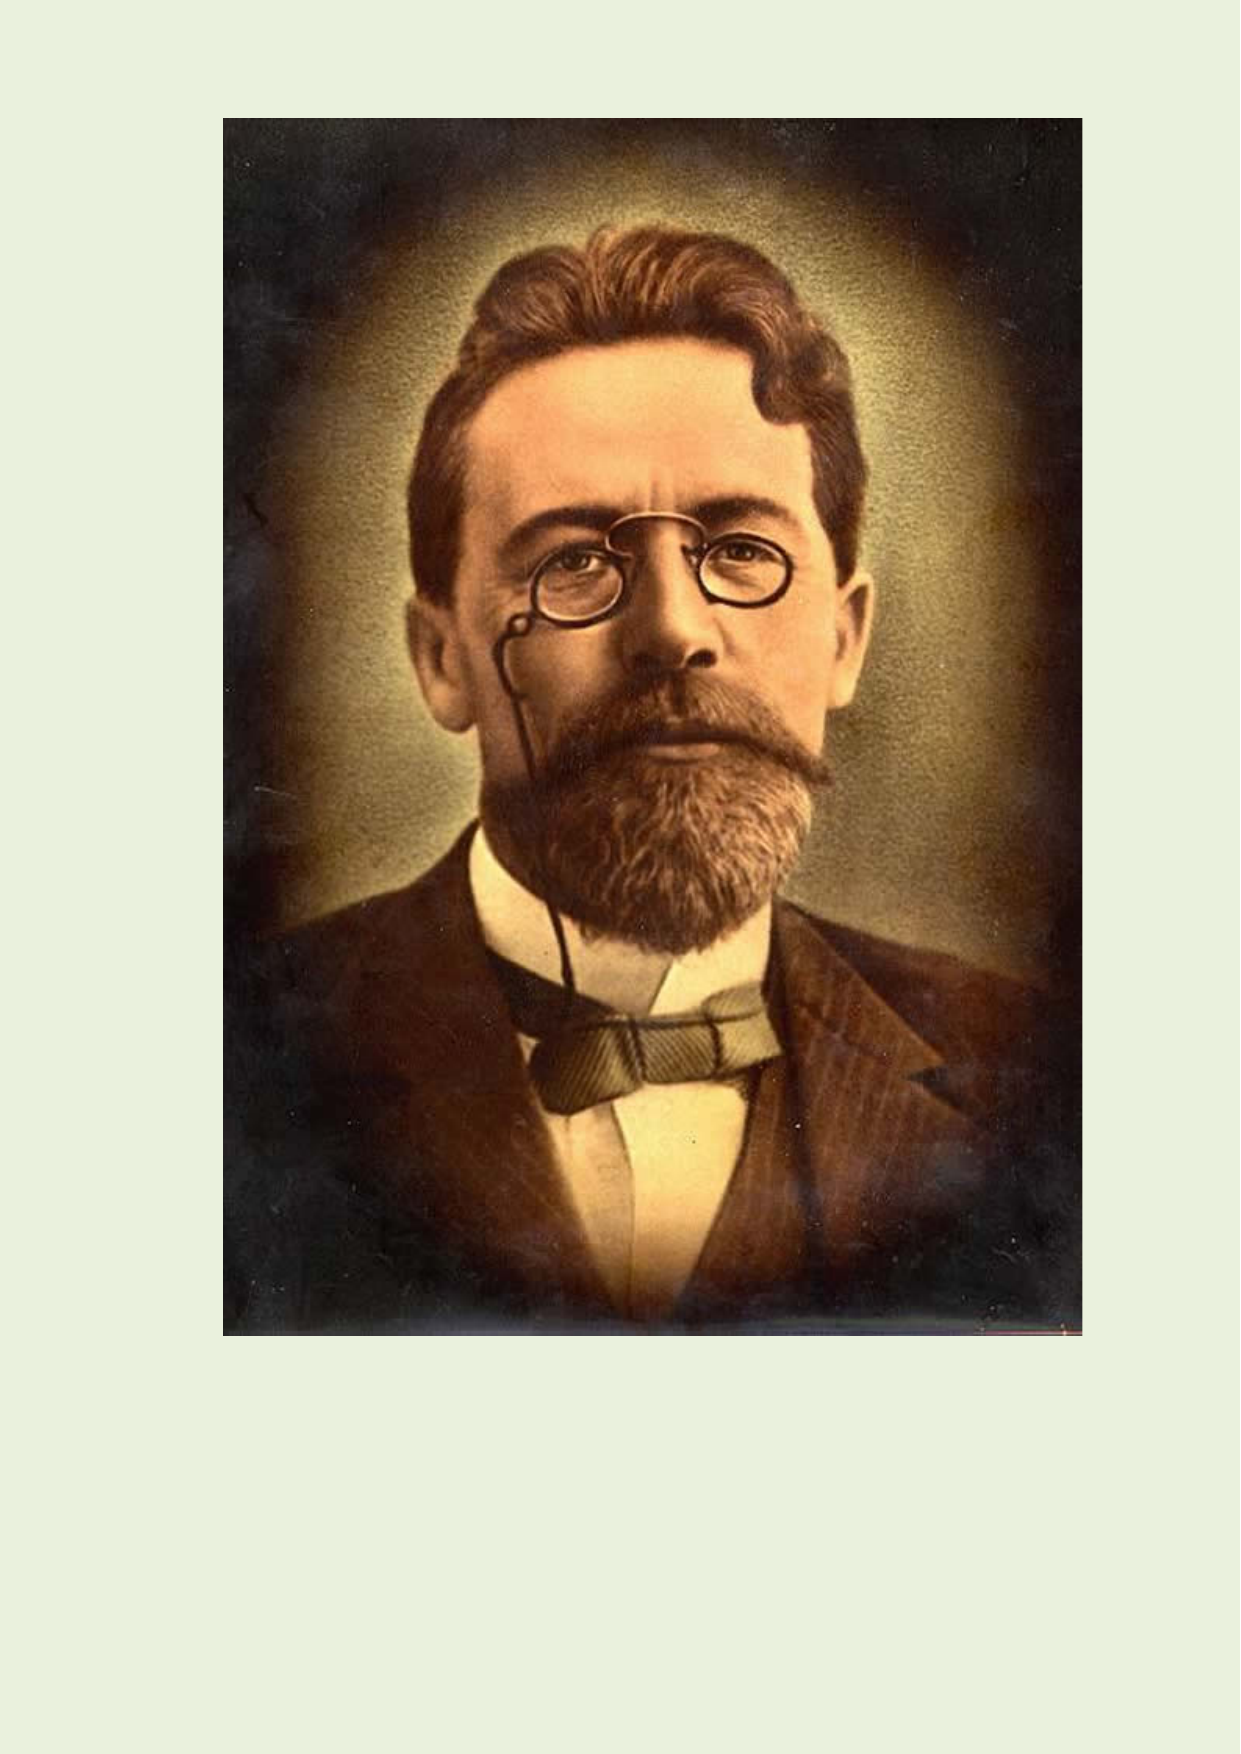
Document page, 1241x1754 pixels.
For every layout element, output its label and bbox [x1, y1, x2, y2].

picture [223, 118, 1083, 1336]
